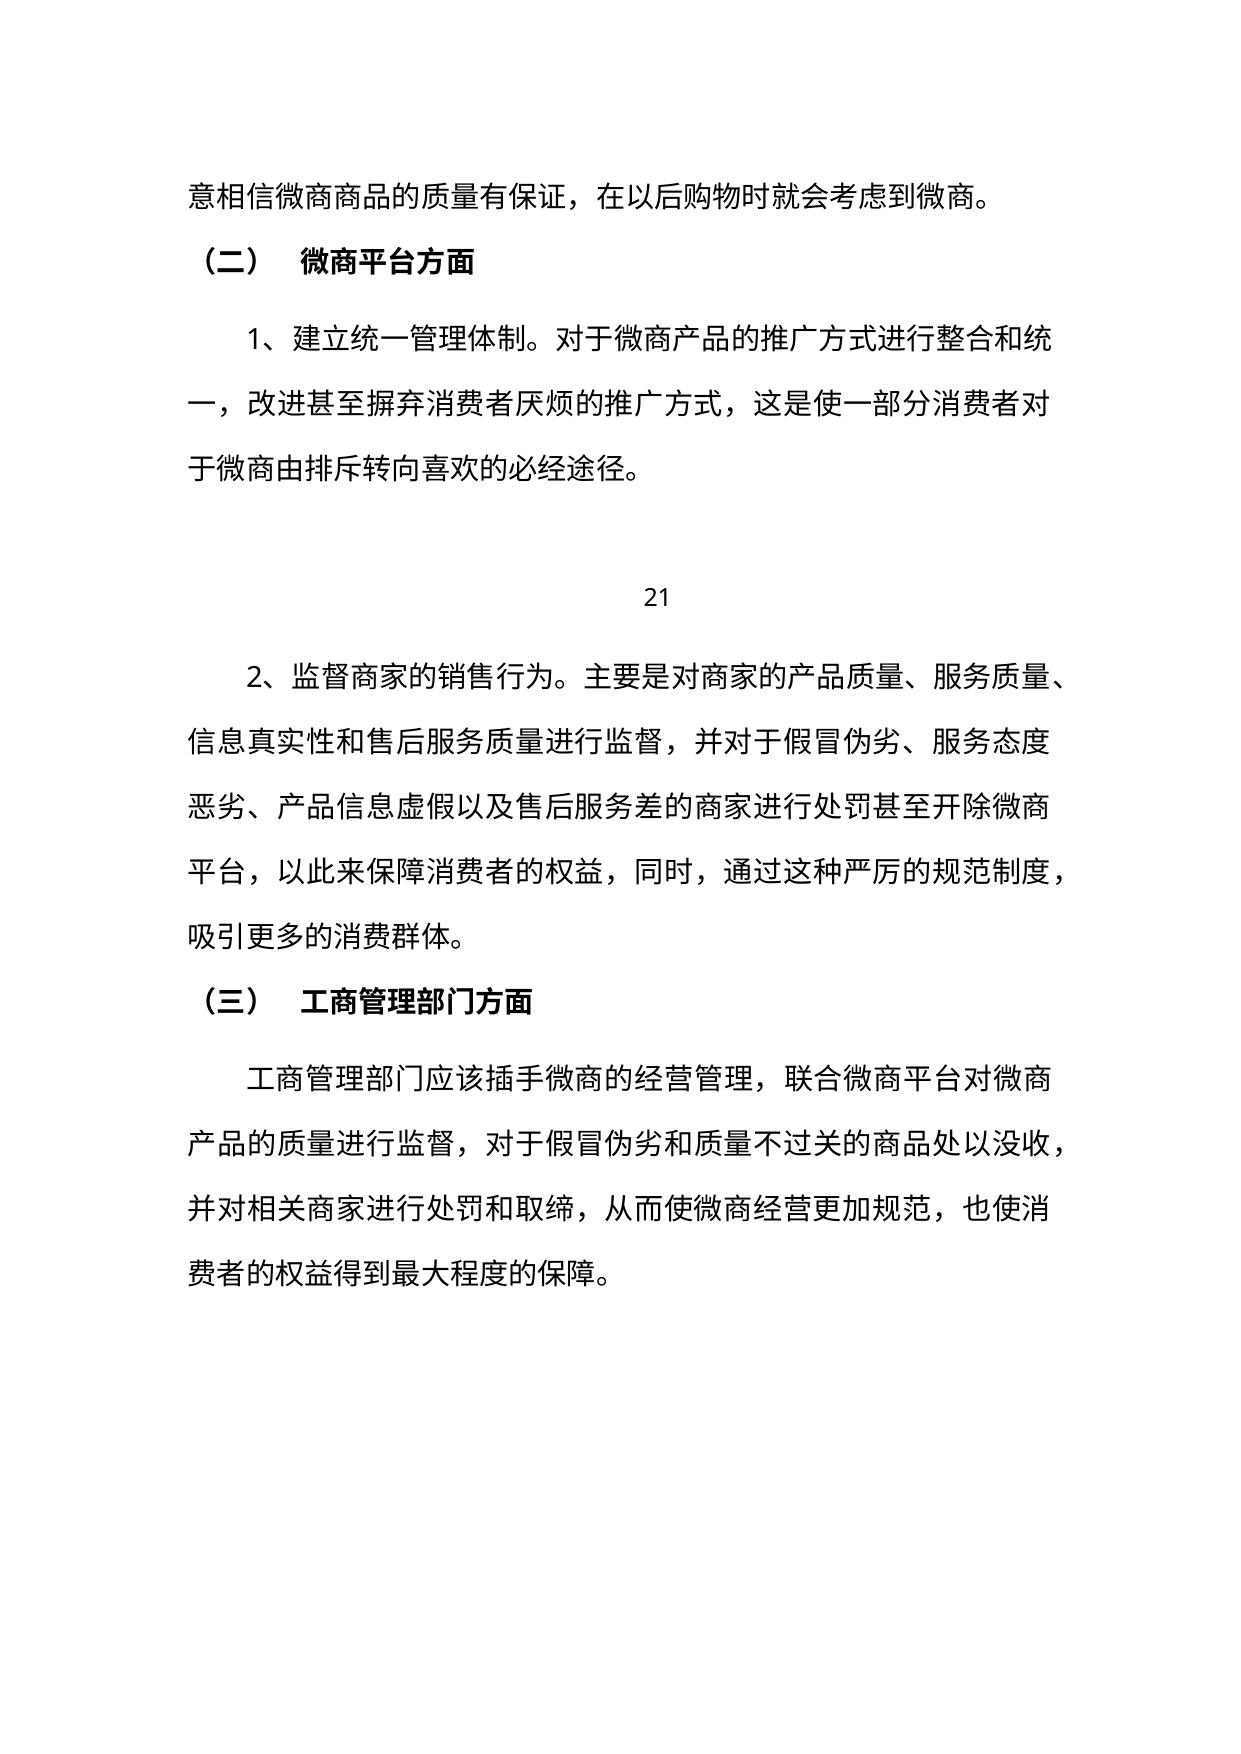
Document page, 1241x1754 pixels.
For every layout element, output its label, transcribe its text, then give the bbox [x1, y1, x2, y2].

list 工商管理部门方面 [187, 967, 1053, 1032]
text 1、建立统一管理体制。对于微商产品的推广方式进行整合和统一，改进甚至摒弃消费者厌烦的推广方式，这是使一部分消费者对于微商由排斥转向喜欢的必经途径。 [187, 304, 1053, 499]
text 2、监督商家的销售行为。主要是对商家的产品质量、服务质量、信息真实性和售后服务质量进行监督，并对于假冒伪劣、服务态度恶劣、产品信息虚假以及售后服务差的商家进行处罚甚至开除微商平台，以此来保障消费者的权益，同时，通过这种严厉的规范制度，吸引更多的消费群体。 [187, 642, 1053, 967]
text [187, 162, 1053, 227]
list 微商平台方面 [187, 227, 1053, 292]
text 工商管理部门应该插手微商的经营管理，联合微商平台对微商产品的质量进行监督，对于假冒伪劣和质量不过关的商品处以没收，并对相关商家进行处罚和取缔，从而使微商经营更加规范，也使消费者的权益得到最大程度的保障。 [187, 1044, 1053, 1304]
list 21 [262, 564, 1053, 629]
